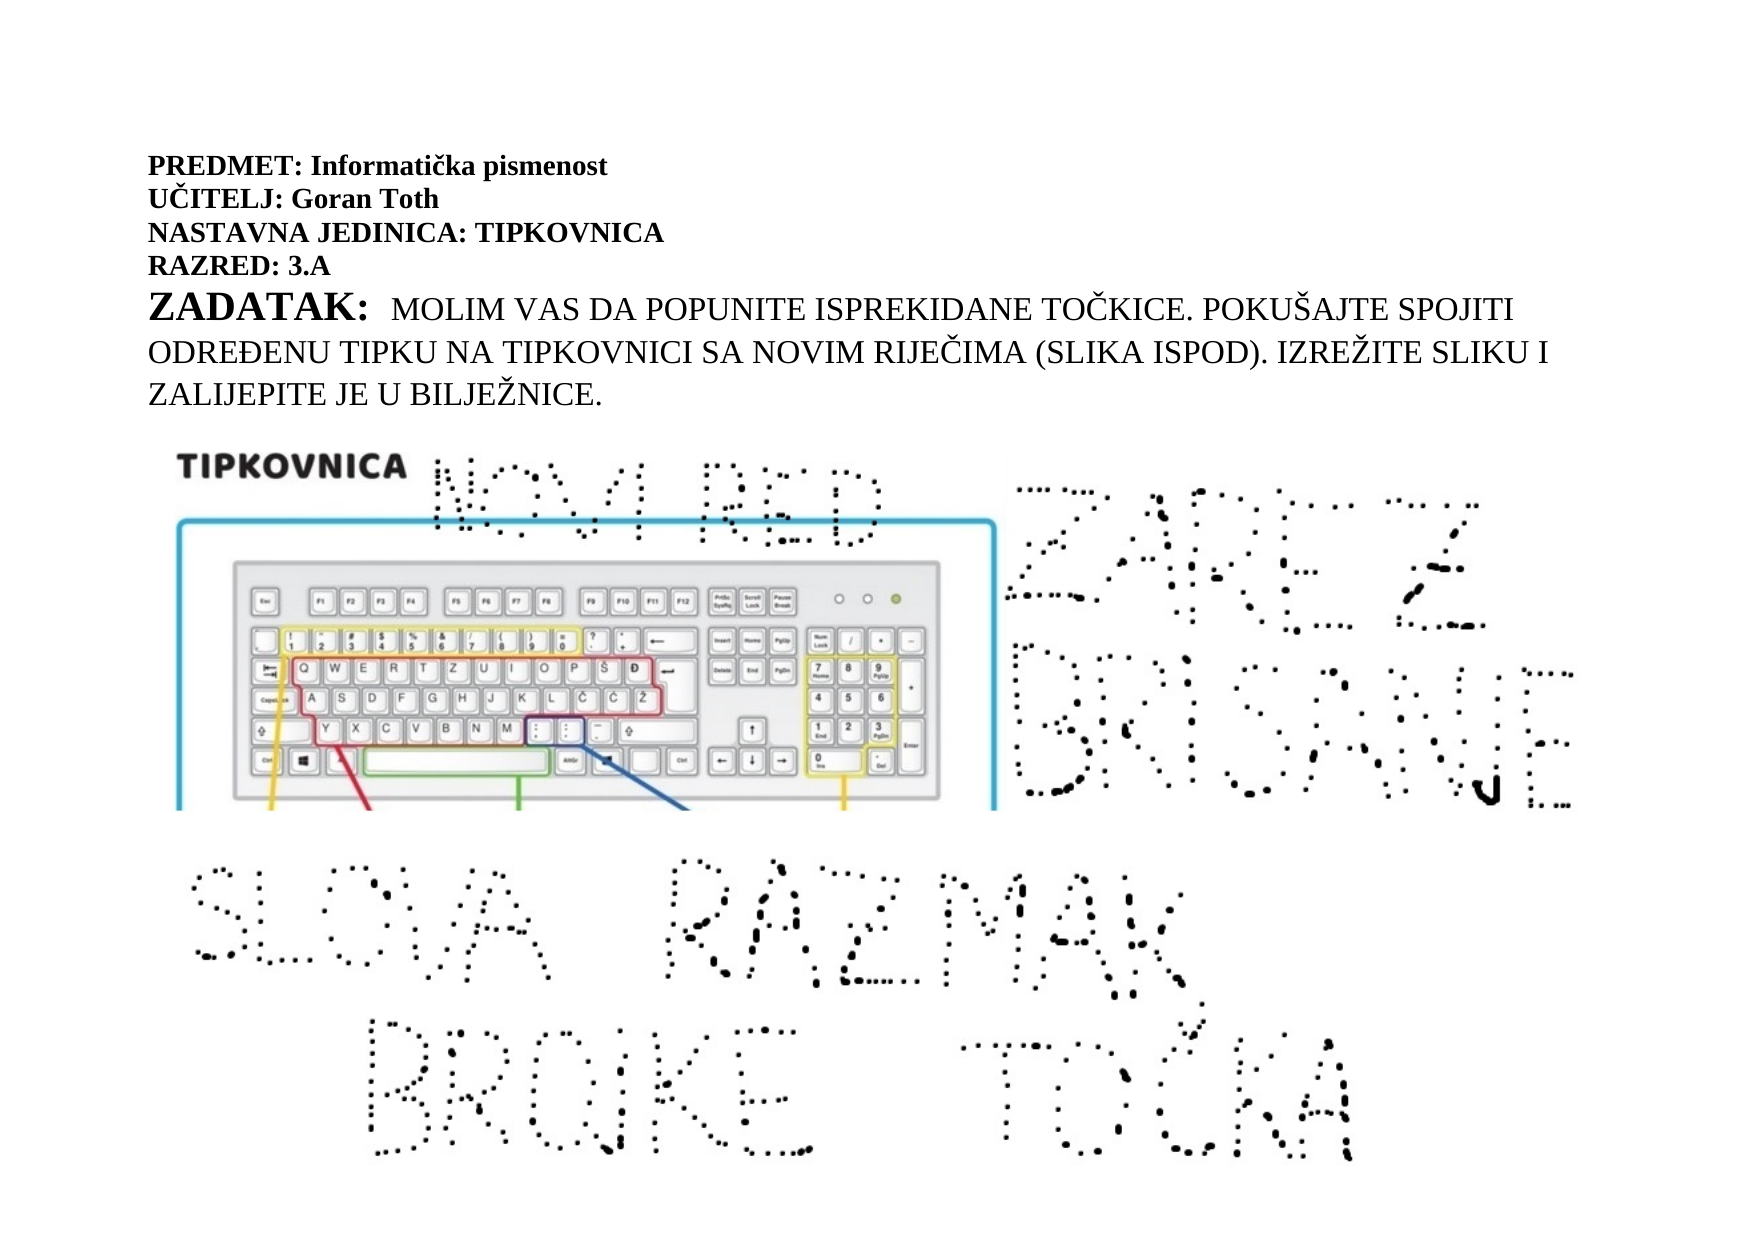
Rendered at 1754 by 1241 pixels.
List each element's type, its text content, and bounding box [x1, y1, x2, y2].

picture [174, 452, 1580, 1208]
text ZADATAK: MOLIM VAS DA POPUNITE ISPREKIDANE TOČKICE. POKUŠAJTE SPOJITI ODREĐENU TIPKU NA TIPKOVNICI SA NOVIM RIJEČIMA (SLIKA ISPOD). IZREŽITE SLIKU I ZALIJEPITE JE U BILJEŽNICE. [148, 282, 1606, 412]
text UČITELJ: Goran Toth [148, 181, 1606, 215]
text NASTAVNA JEDINICA: TIPKOVNICA [148, 215, 1606, 248]
text RAZRED: 3.A [148, 248, 1606, 282]
text PREDMET: Informatička pismenost [148, 148, 1606, 181]
